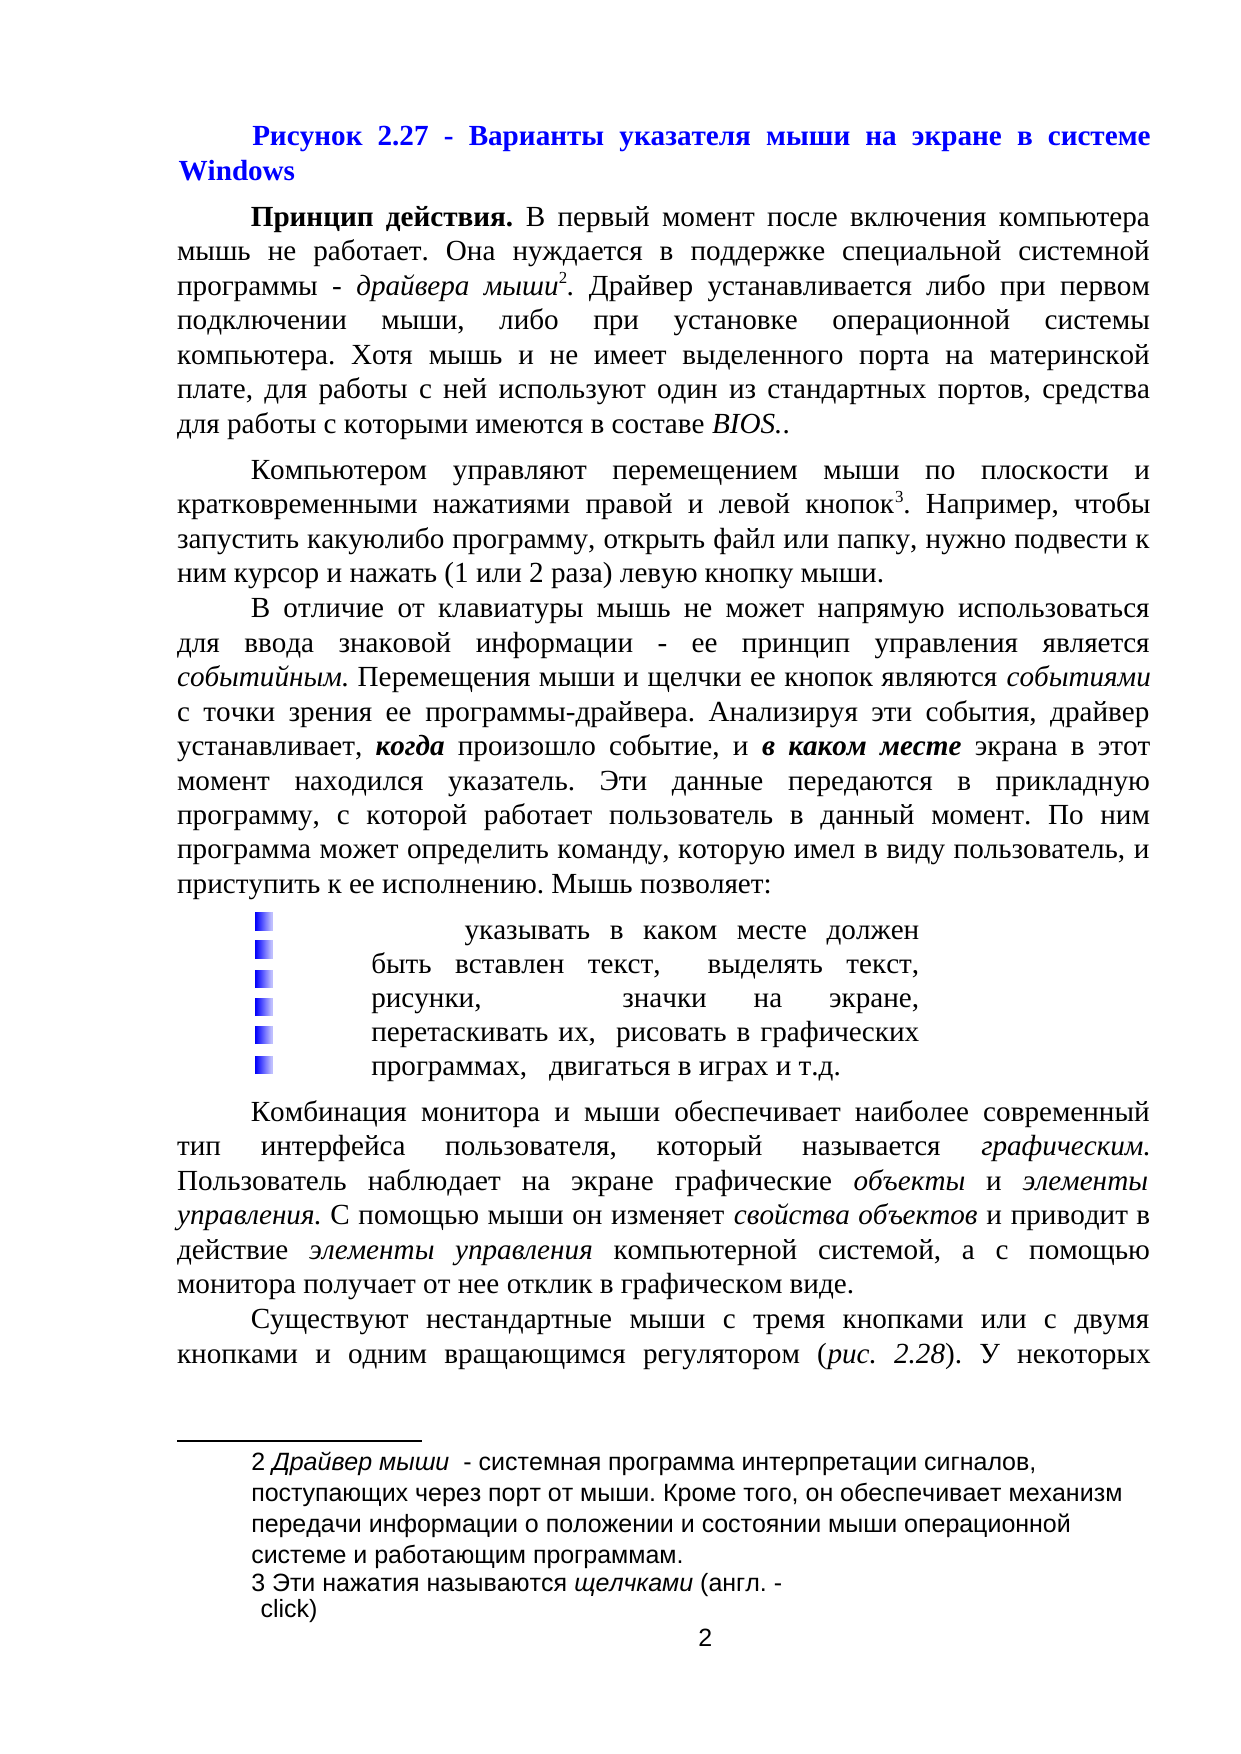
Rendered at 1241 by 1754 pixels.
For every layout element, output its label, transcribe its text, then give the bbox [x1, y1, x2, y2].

text В отличие от клавиатуры мышь не может напрямую использоваться для ввода знаковой информации - ее принцип управления является событийным. Перемещения мыши и щелчки ее кнопок являются событиями с точки зрения ее программы-драйвера. Анализируя эти события, драйвер устанавливает, когда произошло событие, и в каком месте экрана в этот момент находился указатель. Эти данные передаются в прикладную программу, с которой работает пользователь в данный момент. По ним программа может определить команду, которую имел в виду пользователь, и приступить к ее исполнению. Мышь позволяет: [177, 590, 1151, 900]
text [177, 1301, 1151, 1369]
picture [255, 912, 273, 931]
text указывать в каком месте должен быть вставлен текст, выделять текст, рисунки, значки на экране, перетаскивать их, рисовать в графических программах, двигаться в играх и т.д. [256, 912, 919, 1081]
picture [255, 940, 273, 959]
picture [255, 1056, 273, 1074]
text Принцип действия. В первый момент после включения компьютера мышь не работает. Она нуждается в поддержке специальной системной программы - драйвера мыши. Драйвер устанавливается либо при первом подключении мыши, либо при установке операционной системы компьютера. Хотя мышь и не имеет выделенного порта на материнской плате, для работы с ней используют один из стандартных портов, средства для работы с которыми имеются в составе BIOS.. [177, 199, 1151, 439]
picture [255, 1026, 273, 1044]
subtitle Рисунок 2.27 - Варианты указателя мыши на экране в системе Windows [178, 118, 1151, 186]
text Комбинация монитора и мыши обеспечивает наиболее современный тип интерфейса пользователя, который называется графическим. Пользователь наблюдает на экране графические объекты и элементы управления. С помощью мыши он изменяет свойства объектов и приводит в действие элементы управления компьютерной системой, а с помощью монитора получает от нее отклик в графическом виде. [177, 1094, 1151, 1300]
picture [255, 970, 273, 988]
picture [255, 998, 273, 1016]
text Компьютером управляют перемещением мыши по плоскости и кратковременными нажатиями правой и левой кнопок. Например, чтобы запустить какуюлибо программу, открыть файл или папку, нужно подвести к ним курсор и нажать (1 или 2 раза) левую кнопку мыши. [177, 452, 1151, 589]
